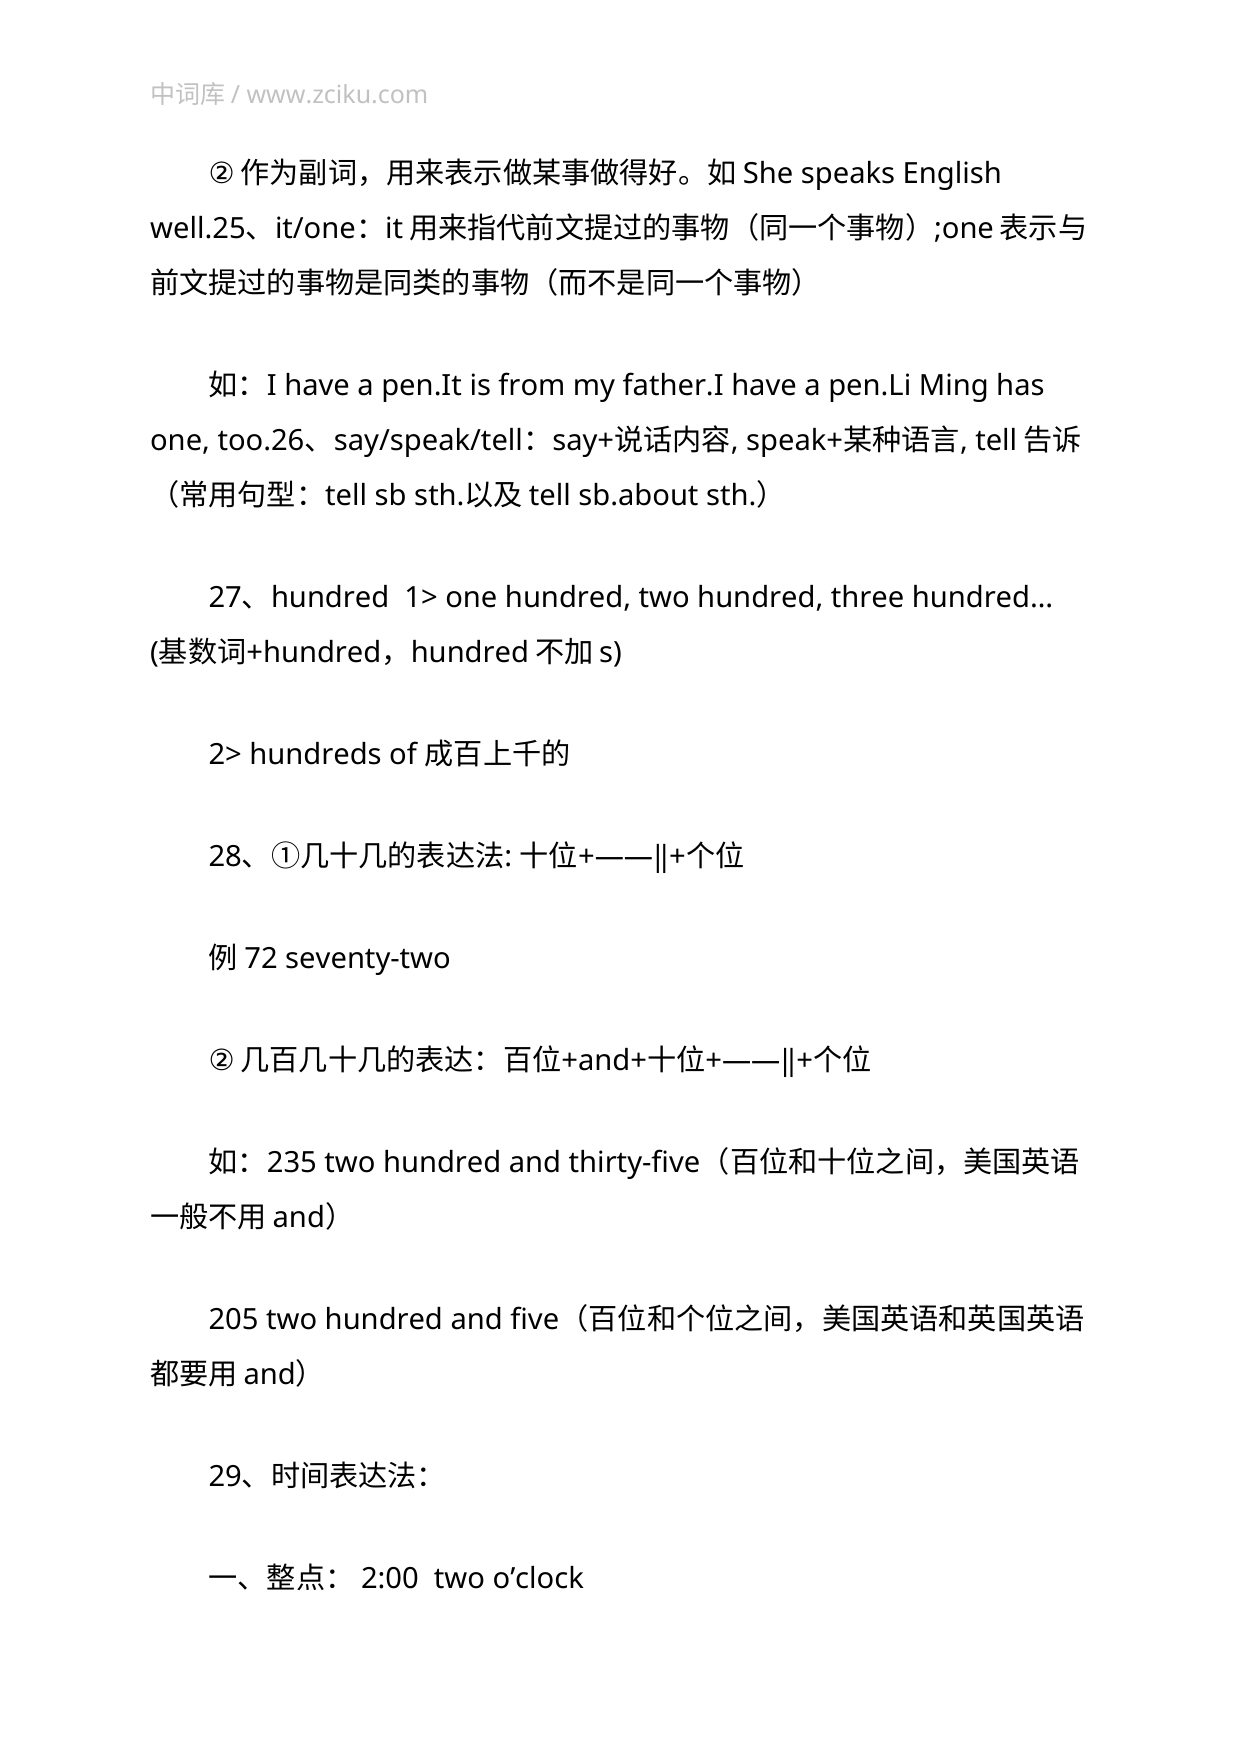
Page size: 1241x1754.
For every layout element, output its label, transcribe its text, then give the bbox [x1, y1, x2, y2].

text 一、整点： 2:00 two o’clock [150, 1554, 1090, 1597]
text 205 two hundred and five（百位和个位之间，美国英语和英国英语都要用and） [150, 1296, 1090, 1393]
text 如：235 two hundred and thirty-five（百位和十位之间，美国英语一般不用and） [150, 1139, 1090, 1236]
text 29、时间表达法： [150, 1453, 1090, 1495]
text 2> hundreds of 成百上千的 [150, 731, 1090, 773]
text ②几百几十几的表达：百位+and+十位+―—‖+个位 [150, 1037, 1090, 1079]
text 27、hundred 1> one hundred, two hundred, three hundred…(基数词+hundred，hundred不加s) [150, 574, 1090, 671]
text 28、①几十几的表达法: 十位+―—‖+个位 [150, 833, 1090, 875]
text ②作为副词，用来表示做某事做得好。如 She speaks English well.25、it/one：it用来指代前文提过的事物（同一个事物）;one表示与前文提过的事物是同类的事物（而不是同一个事物） [150, 150, 1090, 302]
text 例 72 seventy-two [150, 935, 1090, 977]
text 如：I have a pen.It is from my father.I have a pen.Li Ming has one, too.26、say/speak/tell：say+说话内容, speak+某种语言, tell告诉（常用句型：tell sb sth.以及tell sb.about sth.） [150, 362, 1090, 514]
